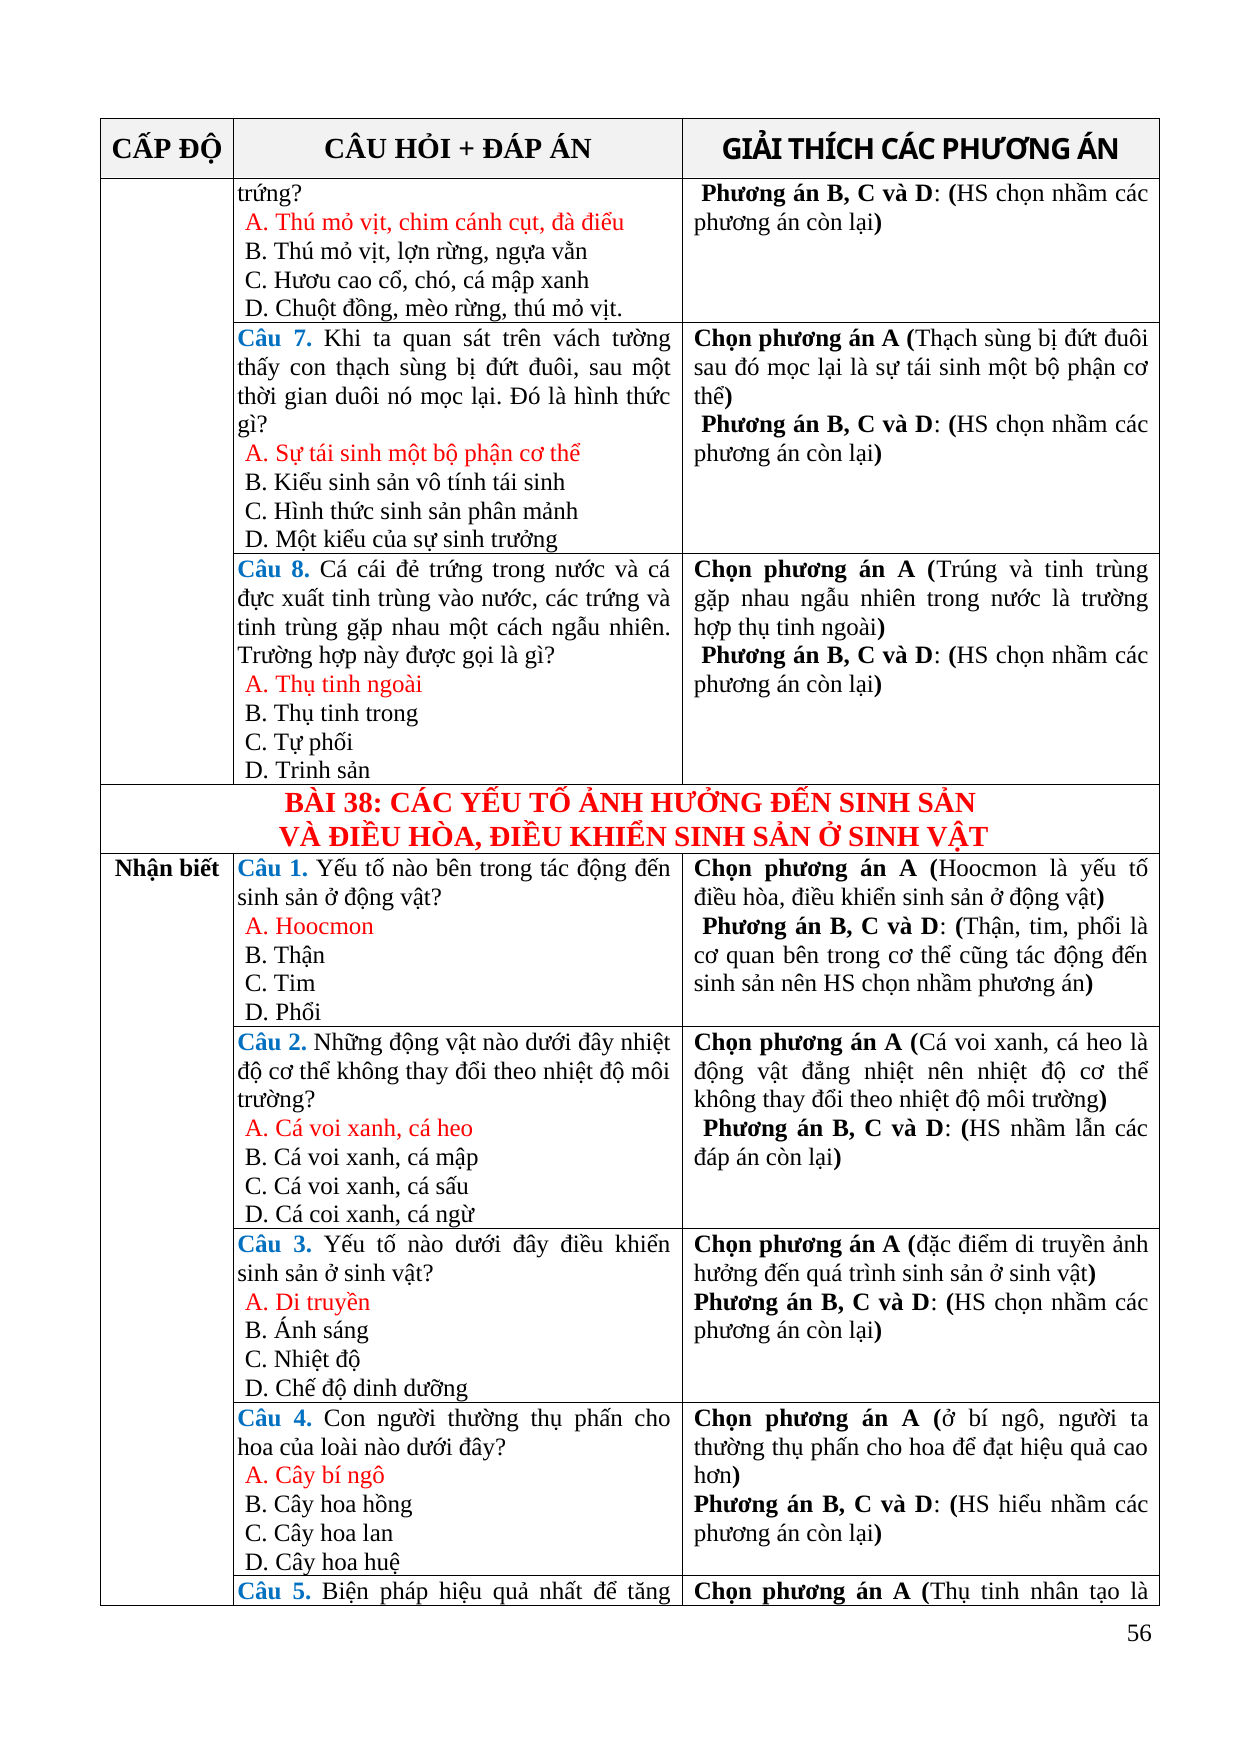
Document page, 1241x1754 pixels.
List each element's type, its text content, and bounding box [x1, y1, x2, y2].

table_header GIẢI THÍCH CÁC PHƯƠNG ÁN [683, 119, 1159, 177]
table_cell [234, 1576, 682, 1605]
table_cell BÀI 38: CÁC YẾU TỐ ẢNH HƯỞNG ĐẾN SINH SẢN VÀ ĐIỀU HÒA, ĐIỀU KHIỂN SINH SẢN Ở SINH VẬT [101, 785, 1159, 852]
table_cell Chọn phương án A (Thạch sùng bị đứt đuôi sau đó mọc lại là sự tái sinh một bộ phận cơ thể) Phương án B, C và D: (HS chọn nhầm các phương án còn lại) [683, 323, 1159, 553]
table_cell Câu 4. Con người thường thụ phấn cho hoa của loài nào dưới đây? A. Cây bí ngô B. Cây hoa hồng C. Cây hoa lan D. Cây hoa huệ [234, 1403, 682, 1575]
table_cell Chọn phương án A (đặc điểm di truyền ảnh hưởng đến quá trình sinh sản ở sinh vật) Phương án B, C và D: (HS chọn nhầm các phương án còn lại) [683, 1229, 1159, 1402]
table_cell Chọn phương án A (Cá voi xanh, cá heo là động vật đẳng nhiệt nên nhiệt độ cơ thể không thay đổi theo nhiệt độ môi trường) Phương án B, C và D: (HS nhầm lẫn các đáp án còn lại) [683, 1027, 1159, 1228]
table_cell Chọn phương án A (ở bí ngô, người ta thường thụ phấn cho hoa để đạt hiệu quả cao hơn) Phương án B, C và D: (HS hiểu nhầm các phương án còn lại) [683, 1403, 1159, 1575]
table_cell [234, 179, 682, 322]
table_cell Câu 8. Cá cái đẻ trứng trong nước và cá đực xuất tinh trùng vào nước, các trứng và tinh trùng gặp nhau một cách ngẫu nhiên. Trường hợp này được gọi là gì? A. Thụ tinh ngoài B. Thụ tinh trong C. Tự phối D. Trinh sản [234, 554, 682, 784]
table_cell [683, 1576, 1159, 1605]
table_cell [683, 179, 1159, 322]
table_header CÂU HỎI + ĐÁP ÁN [234, 119, 682, 177]
table_cell Câu 1. Yếu tố nào bên trong tác động đến sinh sản ở động vật? A. Hoocmon B. Thận C. Tim D. Phổi [234, 854, 682, 1026]
table_cell Câu 2. Những động vật nào dưới đây nhiệt độ cơ thể không thay đổi theo nhiệt độ môi trường? A. Cá voi xanh, cá heo B. Cá voi xanh, cá mập C. Cá voi xanh, cá sấu D. Cá coi xanh, cá ngừ [234, 1027, 682, 1228]
table_cell Câu 3. Yếu tố nào dưới đây điều khiển sinh sản ở sinh vật? A. Di truyền B. Ánh sáng C. Nhiệt độ D. Chế độ dinh dưỡng [234, 1229, 682, 1402]
table_cell Câu 7. Khi ta quan sát trên vách tường thấy con thạch sùng bị đứt đuôi, sau một thời gian duôi nó mọc lại. Đó là hình thức gì? A. Sự tái sinh một bộ phận cơ thể B. Kiểu sinh sản vô tính tái sinh C. Hình thức sinh sản phân mảnh D. Một kiểu của sự sinh trưởng [234, 323, 682, 553]
table_header CẤP ĐỘ [101, 119, 233, 177]
table_cell Chọn phương án A (Hoocmon là yếu tố điều hòa, điều khiển sinh sản ở động vật) Phương án B, C và D: (Thận, tim, phổi là cơ quan bên trong cơ thể cũng tác động đến sinh sản nên HS chọn nhầm phương án) [683, 854, 1159, 1026]
table_cell Chọn phương án A (Trúng và tinh trùng gặp nhau ngẫu nhiên trong nước là trường hợp thụ tinh ngoài) Phương án B, C và D: (HS chọn nhầm các phương án còn lại) [683, 554, 1159, 784]
table_cell Nhận biết [101, 854, 233, 1605]
